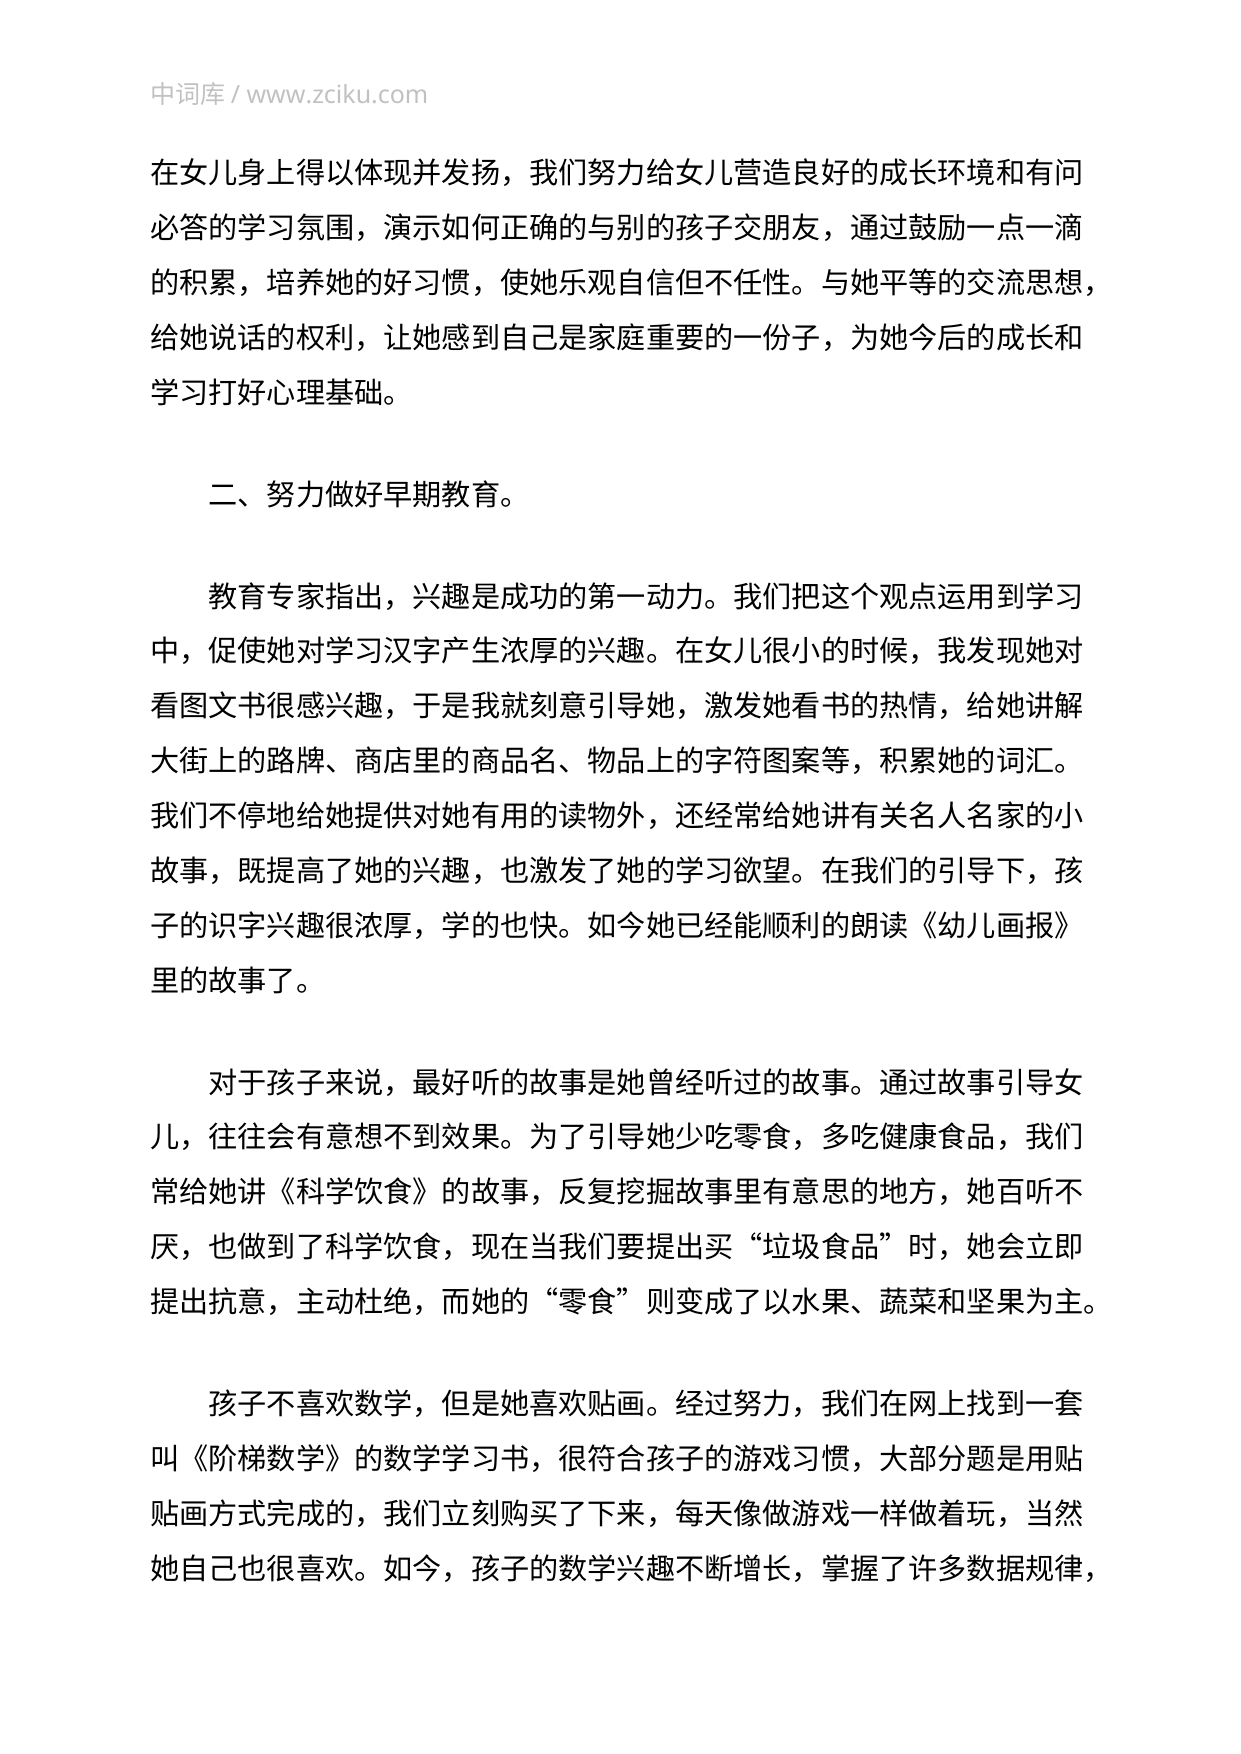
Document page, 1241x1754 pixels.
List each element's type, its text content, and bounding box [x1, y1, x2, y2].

text 对于孩子来说，最好听的故事是她曾经听过的故事。通过故事引导女儿，往往会有意想不到效果。为了引导她少吃零食，多吃健康食品，我们常给她讲《科学饮食》的故事，反复挖掘故事里有意思的地方，她百听不厌，也做到了科学饮食，现在当我们要提出买“垃圾食品”时，她会立即提出抗意，主动杜绝，而她的“零食”则变成了以水果、蔬菜和坚果为主。 [150, 1059, 1090, 1321]
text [150, 150, 1090, 412]
text 教育专家指出，兴趣是成功的第一动力。我们把这个观点运用到学习中，促使她对学习汉字产生浓厚的兴趣。在女儿很小的时候，我发现她对看图文书很感兴趣，于是我就刻意引导她，激发她看书的热情，给她讲解大街上的路牌、商店里的商品名、物品上的字符图案等，积累她的词汇。我们不停地给她提供对她有用的读物外，还经常给她讲有关名人名家的小故事，既提高了她的兴趣，也激发了她的学习欲望。在我们的引导下，孩子的识字兴趣很浓厚，学的也快。如今她已经能顺利的朗读《幼儿画报》里的故事了。 [150, 573, 1090, 1000]
text 二、努力做好早期教育。 [150, 471, 1090, 514]
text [150, 1381, 1090, 1587]
